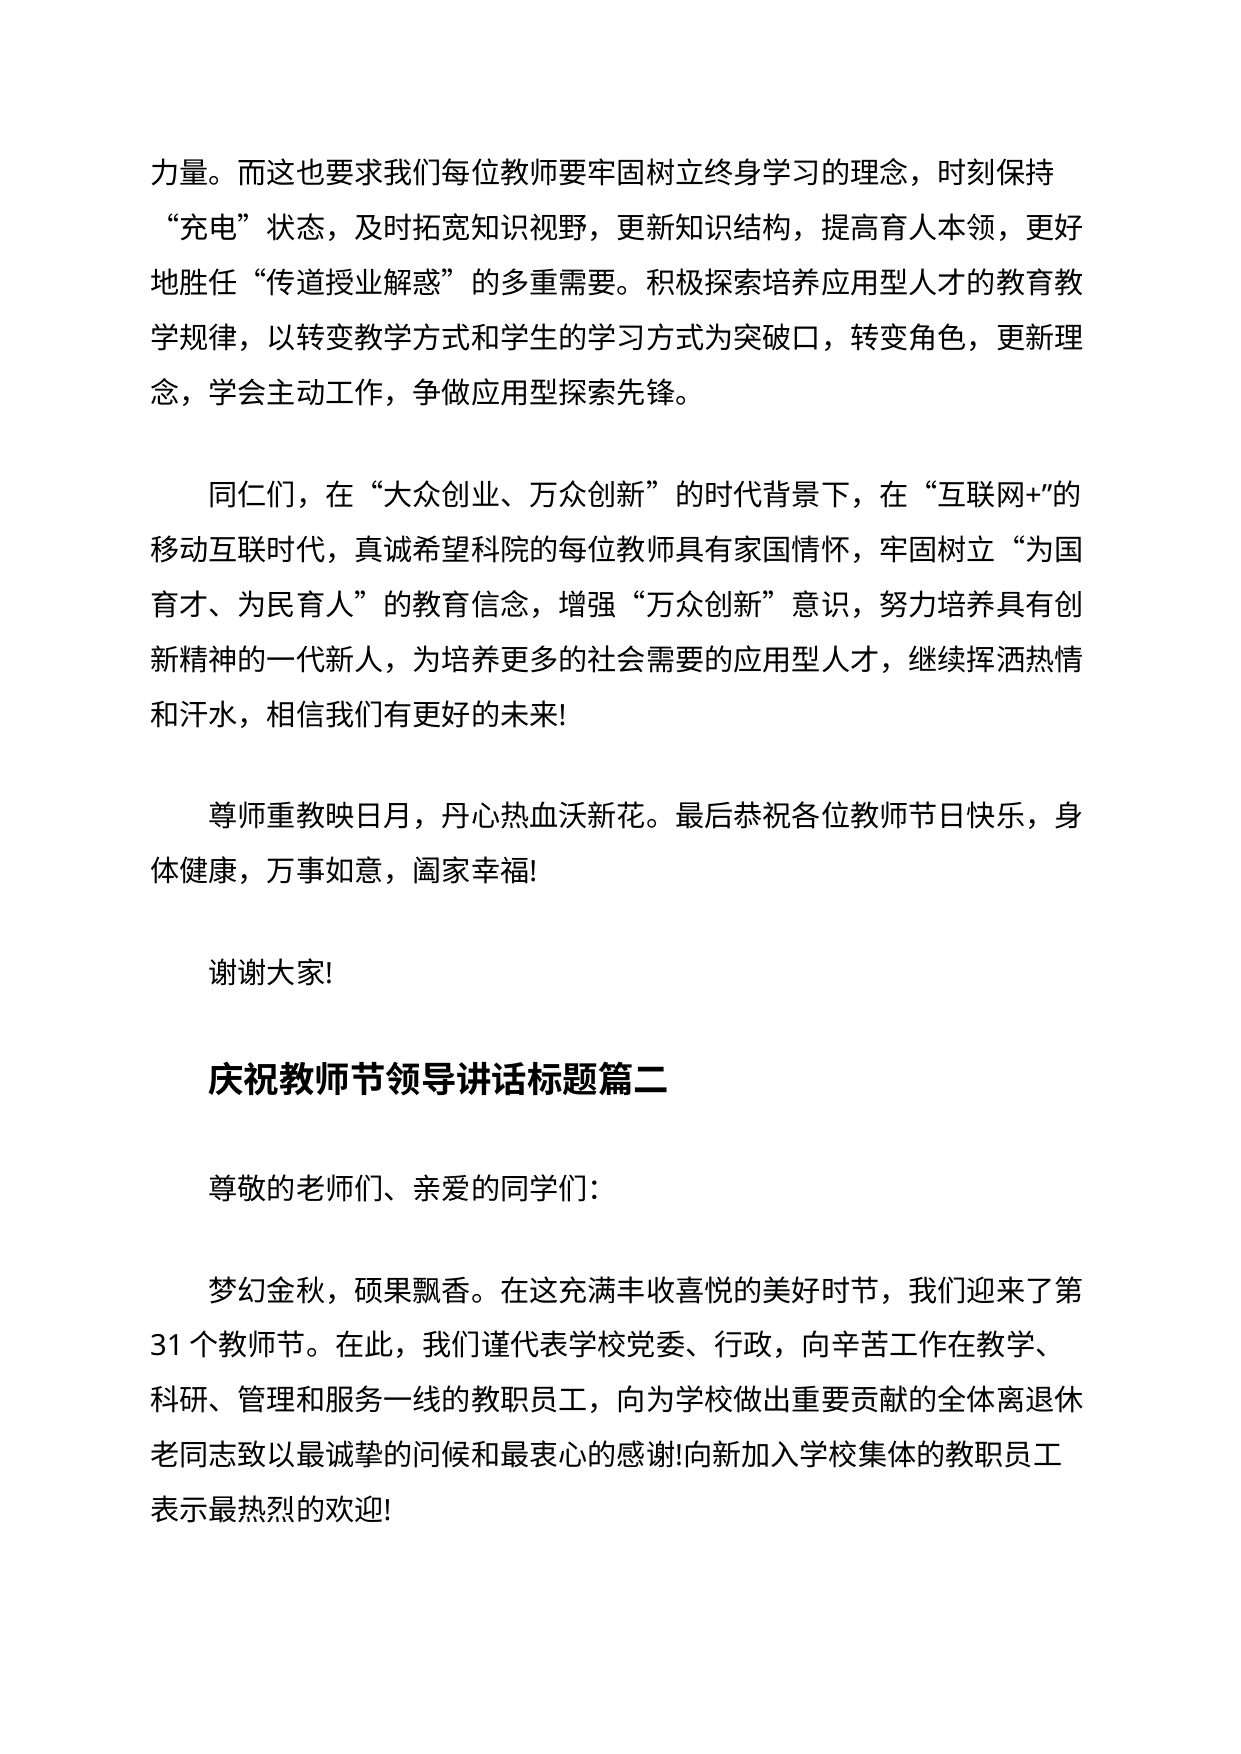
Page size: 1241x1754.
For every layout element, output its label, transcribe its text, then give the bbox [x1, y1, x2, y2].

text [150, 150, 1090, 412]
text 尊敬的老师们、亲爱的同学们： [150, 1165, 1090, 1208]
text 梦幻金秋，硕果飘香。在这充满丰收喜悦的美好时节，我们迎来了第31个教师节。在此，我们谨代表学校党委、行政，向辛苦工作在教学、科研、管理和服务一线的教职员工，向为学校做出重要贡献的全体离退休老同志致以最诚挚的问候和最衷心的感谢!向新加入学校集体的教职员工表示最热烈的欢迎! [150, 1267, 1090, 1529]
text 同仁们，在“大众创业、万众创新”的时代背景下，在“互联网+”的移动互联时代，真诚希望科院的每位教师具有家国情怀，牢固树立“为国育才、为民育人”的教育信念，增强“万众创新”意识，努力培养具有创新精神的一代新人，为培养更多的社会需要的应用型人才，继续挥洒热情和汗水，相信我们有更好的未来! [150, 471, 1090, 733]
text 庆祝教师节领导讲话标题篇二 [150, 1052, 1090, 1103]
text 尊师重教映日月，丹心热血沃新花。最后恭祝各位教师节日快乐，身体健康，万事如意，阖家幸福! [150, 793, 1090, 890]
text 谢谢大家! [150, 950, 1090, 992]
